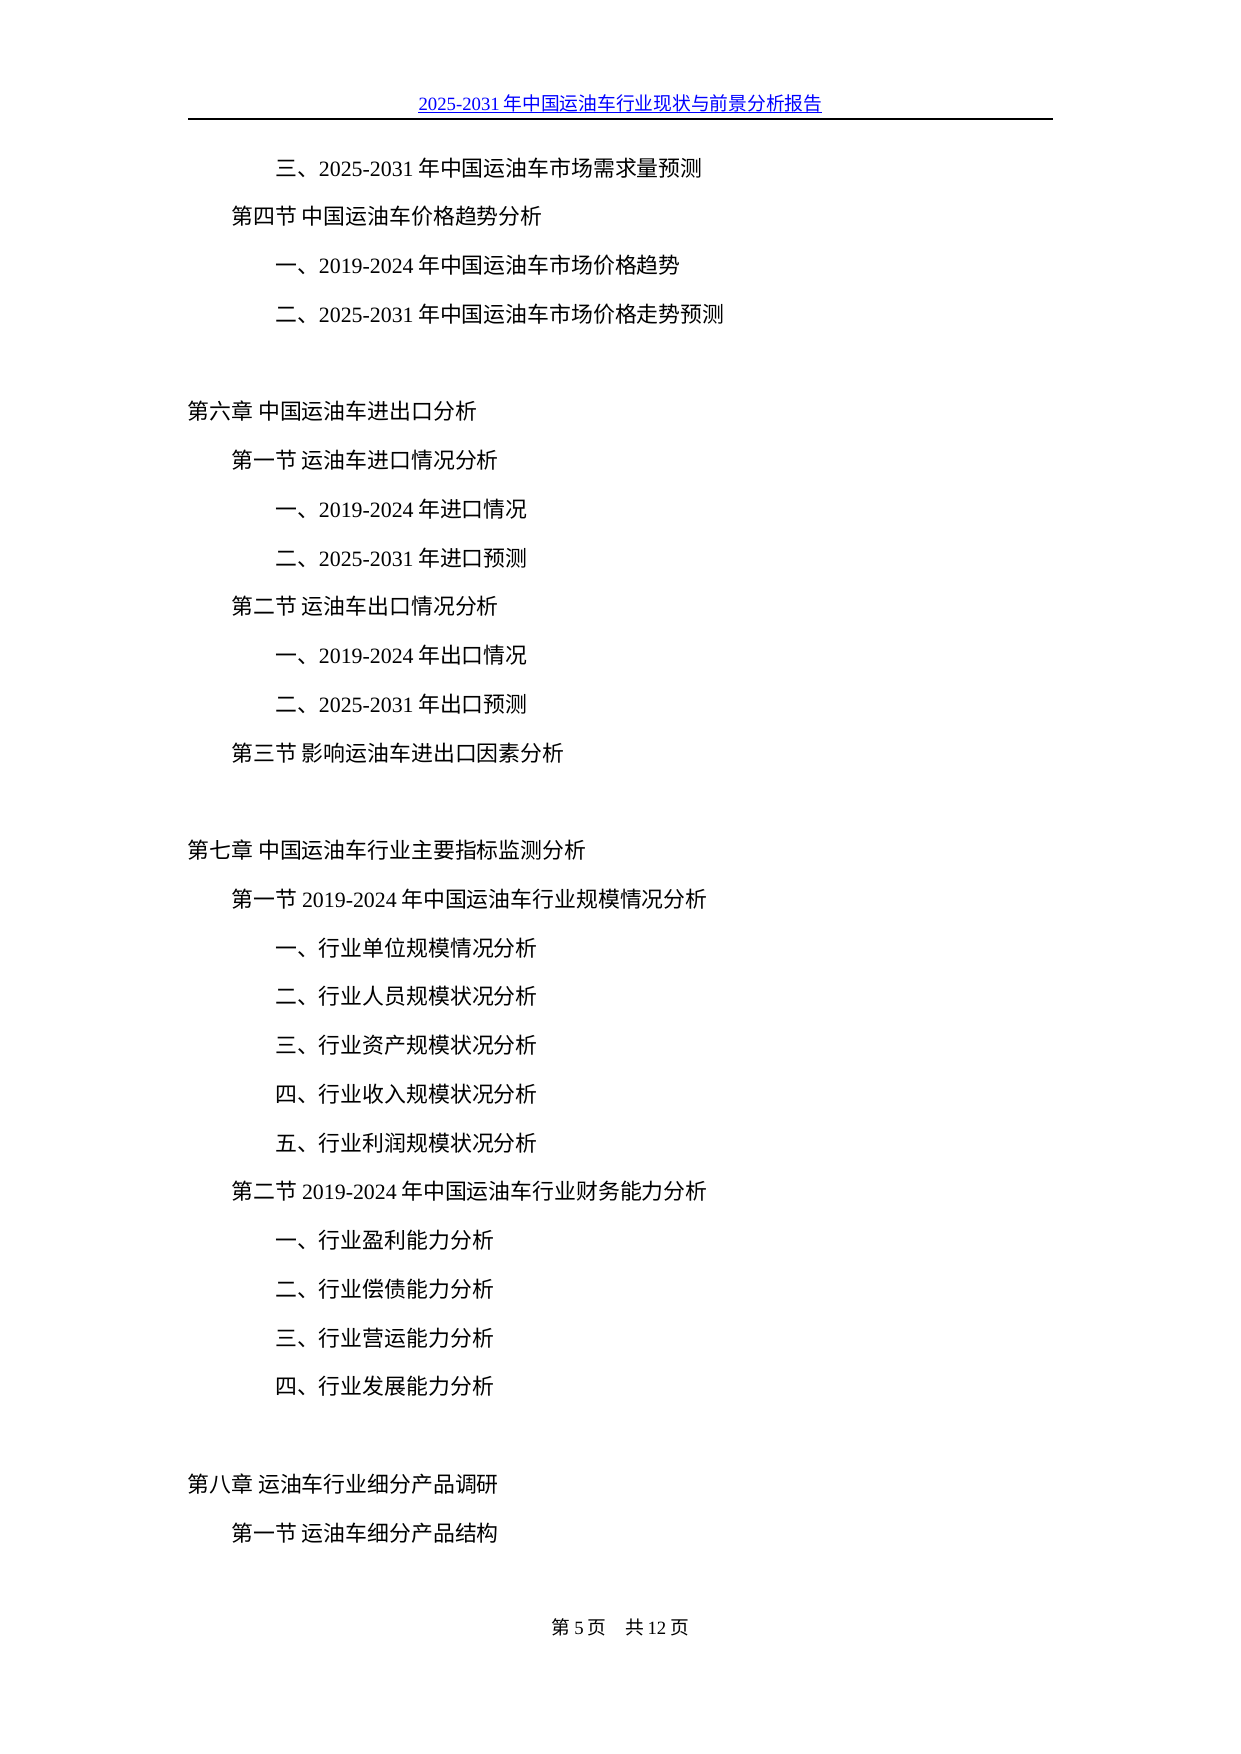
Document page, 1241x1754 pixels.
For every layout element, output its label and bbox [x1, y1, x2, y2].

text [187, 150, 1053, 1548]
